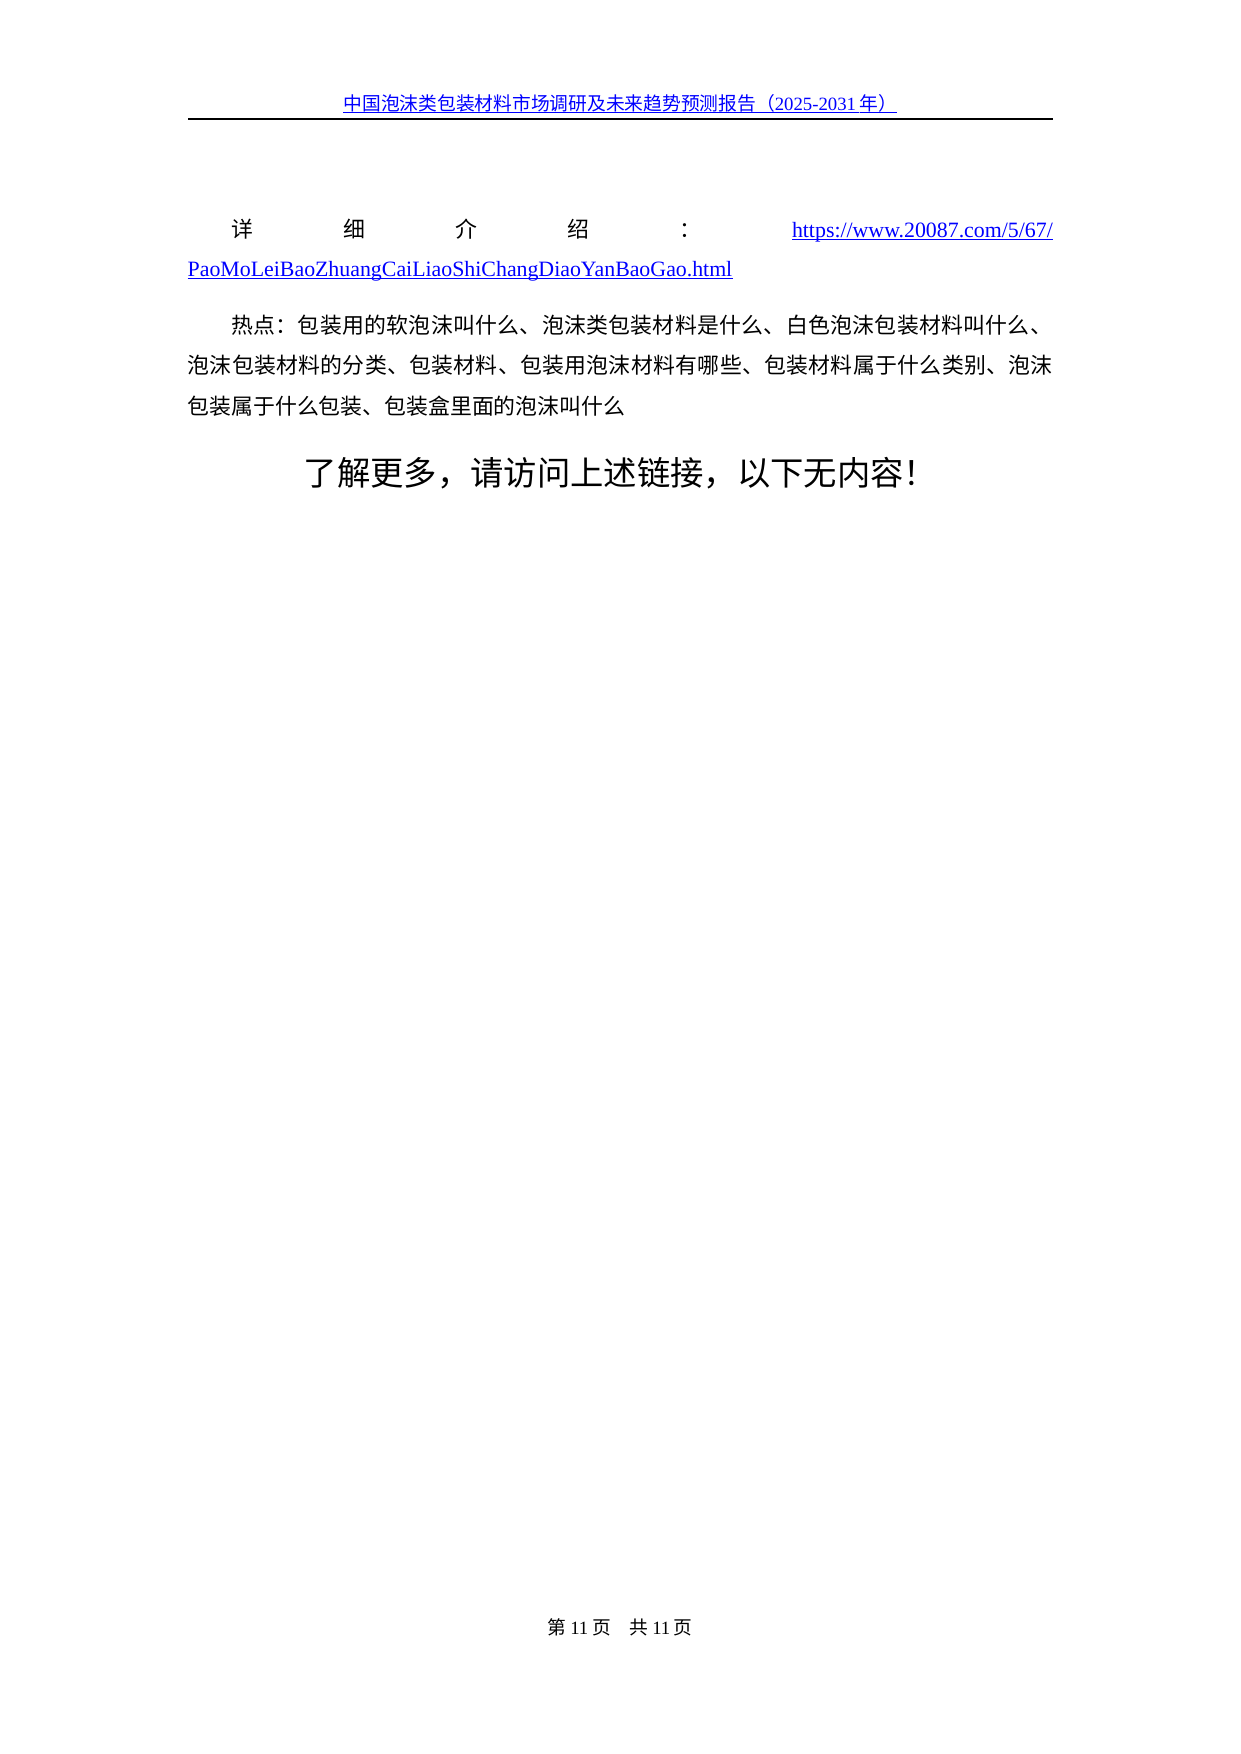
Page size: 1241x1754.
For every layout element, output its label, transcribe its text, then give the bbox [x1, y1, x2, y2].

text 详细介绍：https://www.20087.com/5/67/PaoMoLeiBaoZhuangCaiLiaoShiChangDiaoYanBaoGao.html [187, 212, 1053, 285]
text 热点：包装用的软泡沫叫什么、泡沫类包装材料是什么、白色泡沫包装材料叫什么、泡沫包装材料的分类、包装材料、包装用泡沫材料有哪些、包装材料属于什么类别、泡沫包装属于什么包装、包装盒里面的泡沫叫什么 [187, 307, 1053, 421]
title 了解更多，请访问上述链接，以下无内容！ [187, 438, 1053, 503]
